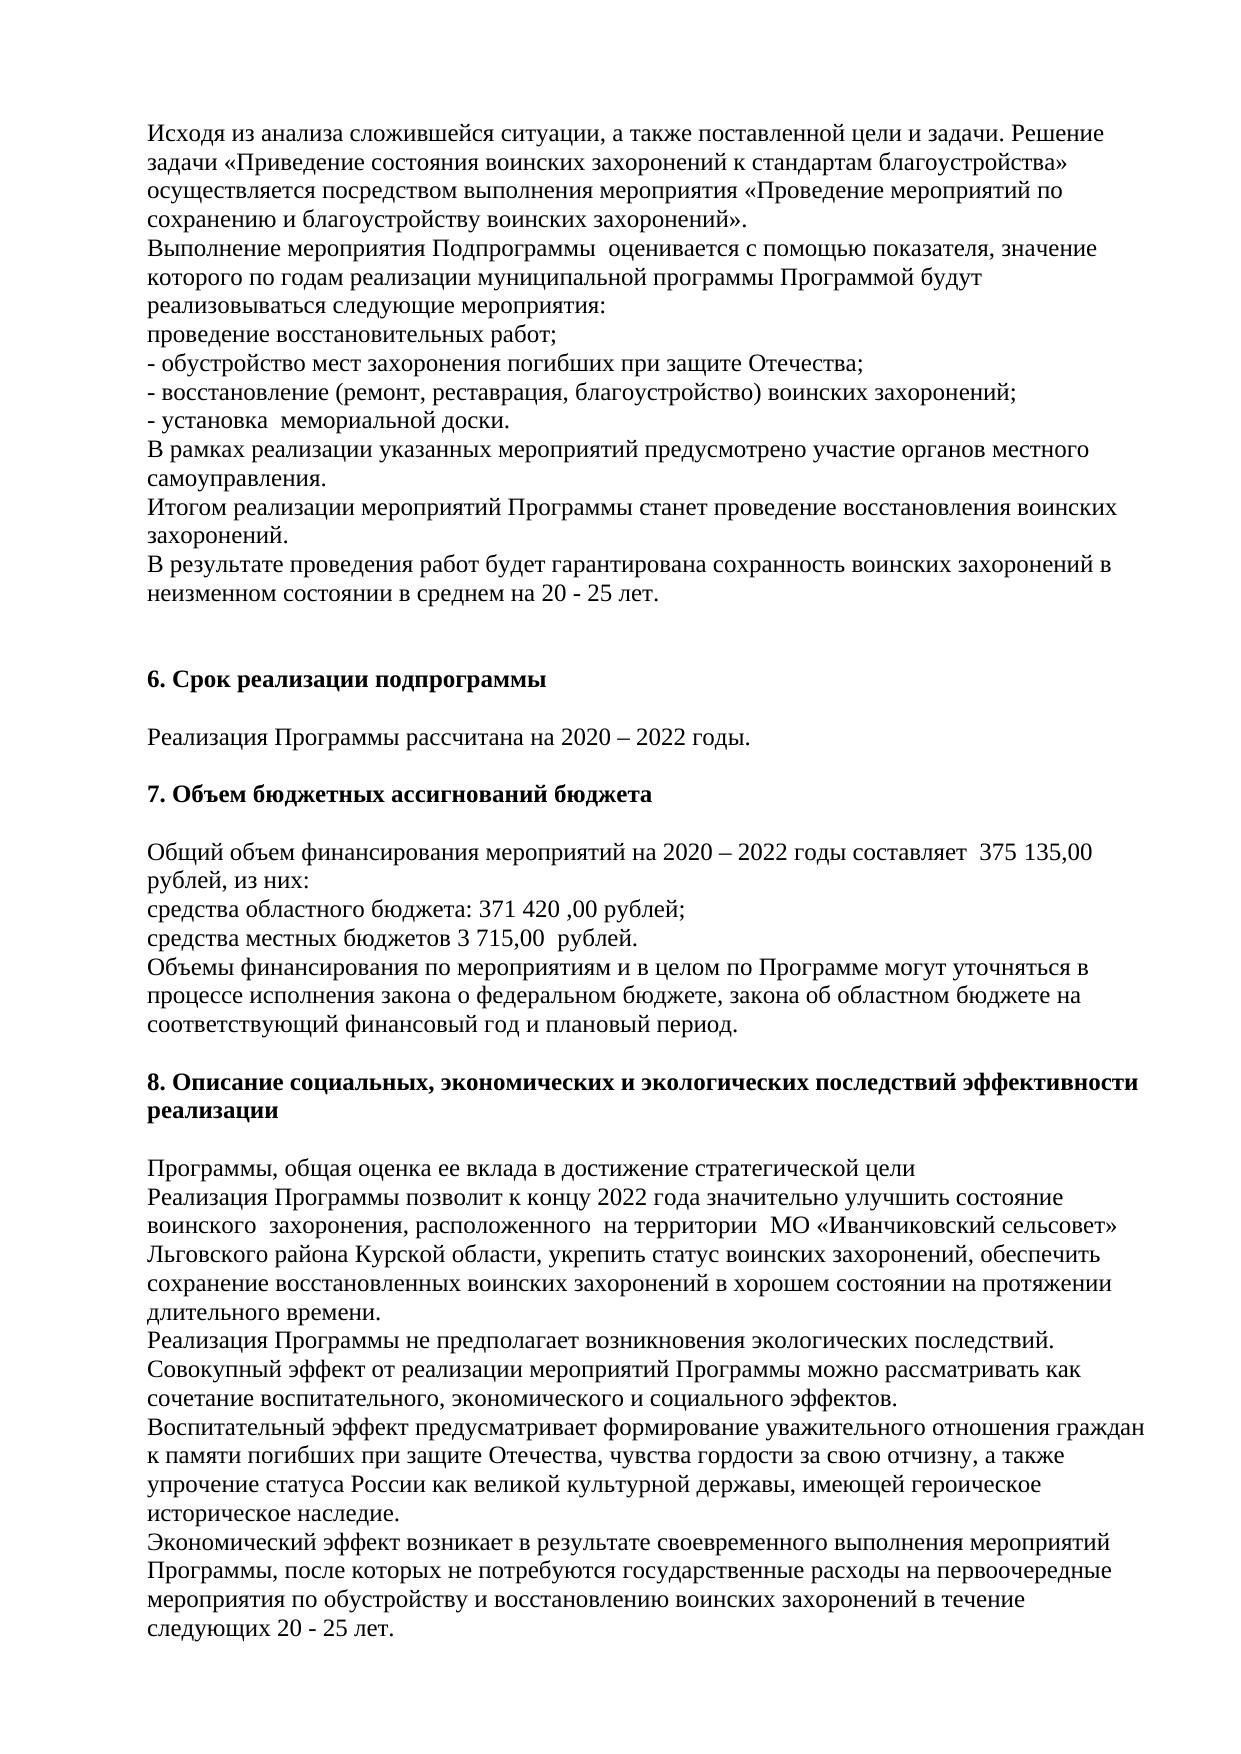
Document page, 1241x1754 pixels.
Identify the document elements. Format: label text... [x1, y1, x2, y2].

text Совокупный эффект от реализации мероприятий Программы можно рассматривать как сочетание воспитательного, экономического и социального эффектов. [147, 1354, 1152, 1412]
text 7. Объем бюджетных ассигнований бюджета [147, 779, 1152, 808]
text Объемы финансирования по мероприятиям и в целом по Программе могут уточняться в процессе исполнения закона о федеральном бюджете, закона об областном бюджете на соответствующий финансовый год и плановый период. [147, 952, 1152, 1038]
text Выполнение мероприятия Подпрограммы оценивается с помощью показателя, значение которого по годам реализации муниципальной программы Программой будут реализовываться следующие мероприятия: [147, 233, 1152, 319]
text - установка мемориальной доски. [147, 406, 1152, 434]
text В рамках реализации указанных мероприятий предусмотрено участие органов местного самоуправления. [147, 434, 1152, 492]
text Воспитательный эффект предусматривает формирование уважительного отношения граждан к памяти погибших при защите Отечества, чувства гордости за свою отчизну, а также упрочение статуса России как великой культурной державы, имеющей героическое историческое наследие. [147, 1412, 1152, 1527]
text - обустройство мест захоронения погибших при защите Отечества; [147, 348, 1152, 377]
text средства местных бюджетов 3 715,00 рублей. [147, 923, 1152, 952]
text проведение восстановительных работ; [147, 319, 1152, 348]
text Исходя из анализа сложившейся ситуации, а также поставленной цели и задачи. Решение задачи «Приведение состояния воинских захоронений к стандартам благоустройства» осуществляется посредством выполнения мероприятия «Проведение мероприятий по сохранению и благоустройству воинских захоронений». [147, 118, 1152, 233]
text Реализация Программы не предполагает возникновения экологических последствий. [147, 1326, 1152, 1354]
text Итогом реализации мероприятий Программы станет проведение восстановления воинских захоронений. [147, 492, 1152, 549]
text - восстановление (ремонт, реставрация, благоустройство) воинских захоронений; [147, 377, 1152, 406]
text В результате проведения работ будет гарантирована сохранность воинских захоронений в неизменном состоянии в среднем на 20 - 25 лет. [147, 549, 1152, 607]
text средства областного бюджета: 371 420 ,00 рублей; [147, 894, 1152, 923]
text 6. Срок реализации подпрограммы [147, 664, 1152, 693]
text Реализация Программы позволит к концу 2022 года значительно улучшить состояние воинского захоронения, расположенного на территории МО «Иванчиковский сельсовет» Льговского района Курской области, укрепить статус воинских захоронений, обеспечить сохранение восстановленных воинских захоронений в хорошем состоянии на протяжении длительного времени. [147, 1182, 1152, 1326]
text Программы, общая оценка ее вклада в достижение стратегической цели [147, 1153, 1152, 1182]
text Общий объем финансирования мероприятий на 2020 – 2022 годы составляет 375 135,00 рублей, из них: [147, 837, 1152, 894]
text Экономический эффект возникает в результате своевременного выполнения мероприятий Программы, после которых не потребуются государственные расходы на первоочередные мероприятия по обустройству и восстановлению воинских захоронений в течение следующих 20 - 25 лет. [147, 1527, 1152, 1642]
text 8. Описание социальных, экономических и экологических последствий эффективности реализации [147, 1067, 1152, 1124]
text Реализация Программы рассчитана на 2020 – 2022 годы. [147, 722, 1152, 751]
